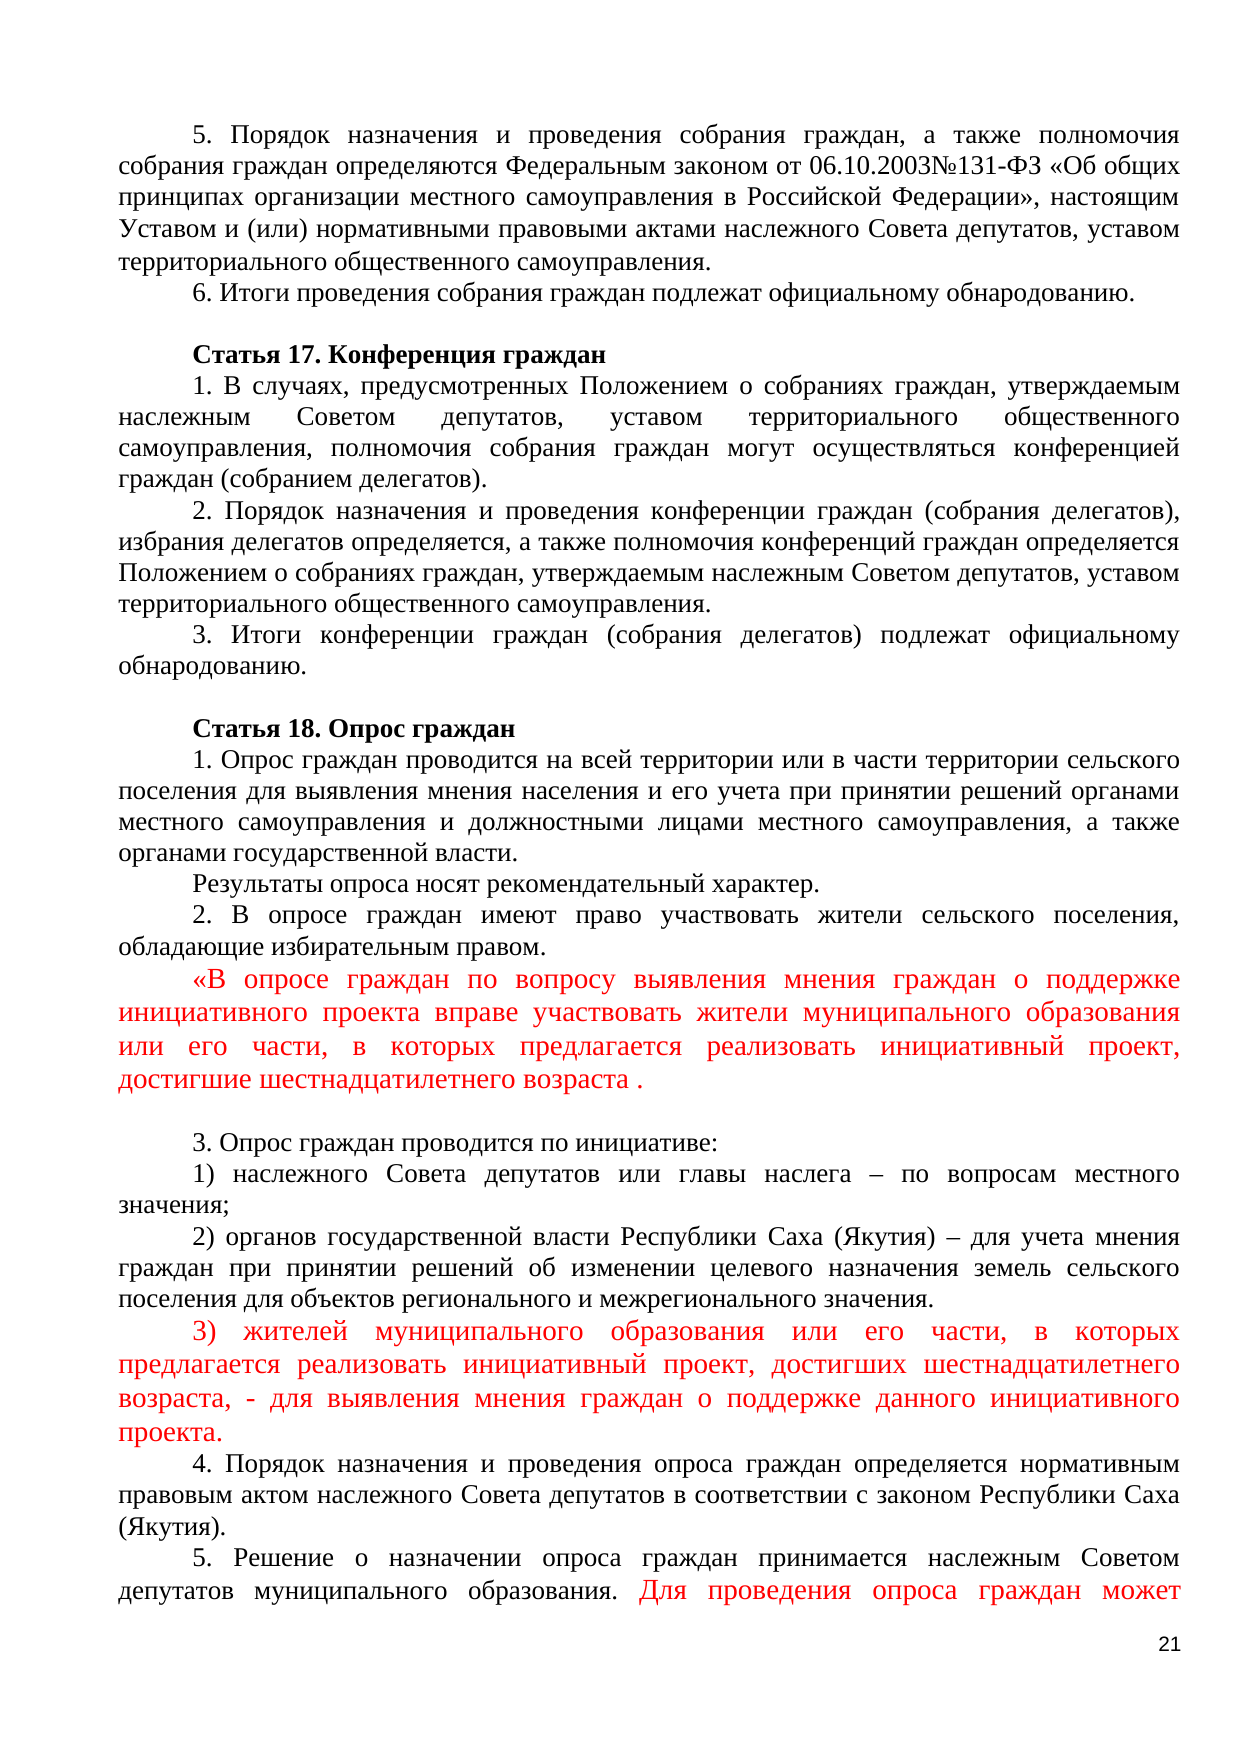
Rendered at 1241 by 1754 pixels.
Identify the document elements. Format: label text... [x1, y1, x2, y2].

text 3) жителей муниципального образования или его части, в которых предлагается реализовать инициативный проект, достигших шестнадцатилетнего возраста, - для выявления мнения граждан о поддержке данного инициативного проекта. [118, 1313, 1181, 1447]
text 1. В случаях, предусмотренных Положением о собраниях граждан, утверждаемым наслежным Советом депутатов, уставом территориального общественного самоуправления, полномочия собрания граждан могут осуществляться конференцией граждан (собранием делегатов). [118, 369, 1181, 494]
text Статья 18. Опрос граждан [118, 712, 1181, 743]
text 5. Порядок назначения и проведения собрания граждан, а также полномочия собрания граждан определяются Федеральным законом от 06.10.2003№131-ФЗ «Об общих принципах организации местного самоуправления в Российской Федерации», настоящим Уставом и (или) нормативными правовыми актами наслежного Совета депутатов, уставом территориального общественного самоуправления. [118, 118, 1181, 276]
text 1) наслежного Совета депутатов или главы наслега – по вопросам местного значения; [118, 1157, 1181, 1220]
text 2. В опросе граждан имеют право участвовать жители сельского поселения, обладающие избирательным правом. [118, 899, 1181, 961]
text 1. Опрос граждан проводится на всей территории или в части территории сельского поселения для выявления мнения населения и его учета при принятии решений органами местного самоуправления и должностными лицами местного самоуправления, а также органами государственной власти. [118, 743, 1181, 867]
text 2. Порядок назначения и проведения конференции граждан (собрания делегатов), избрания делегатов определяется, а также полномочия конференций граждан определяется Положением о собраниях граждан, утверждаемым наслежным Советом депутатов, уставом территориального общественного самоуправления. [118, 494, 1181, 618]
text «В опросе граждан по вопросу выявления мнения граждан о поддержке инициативного проекта вправе участвовать жители муниципального образования или его части, в которых предлагается реализовать инициативный проект, достигшие шестнадцатилетнего возраста . [118, 961, 1181, 1095]
text Статья 17. Конференция граждан [118, 338, 1181, 369]
text 3. Опрос граждан проводится по инициативе: [118, 1126, 1181, 1157]
text 4. Порядок назначения и проведения опроса граждан определяется нормативным правовым актом наслежного Совета депутатов в соответствии с законом Республики Саха (Якутия). [118, 1447, 1181, 1541]
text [118, 1541, 1181, 1605]
text 6. Итоги проведения собрания граждан подлежат официальному обнародованию. [118, 276, 1181, 307]
text Результаты опроса носят рекомендательный характер. [118, 867, 1181, 899]
text 3. Итоги конференции граждан (собрания делегатов) подлежат официальному обнародованию. [118, 618, 1181, 681]
text 2) органов государственной власти Республики Саха (Якутия) – для учета мнения граждан при принятии решений об изменении целевого назначения земель сельского поселения для объектов регионального и межрегионального значения. [118, 1220, 1181, 1313]
